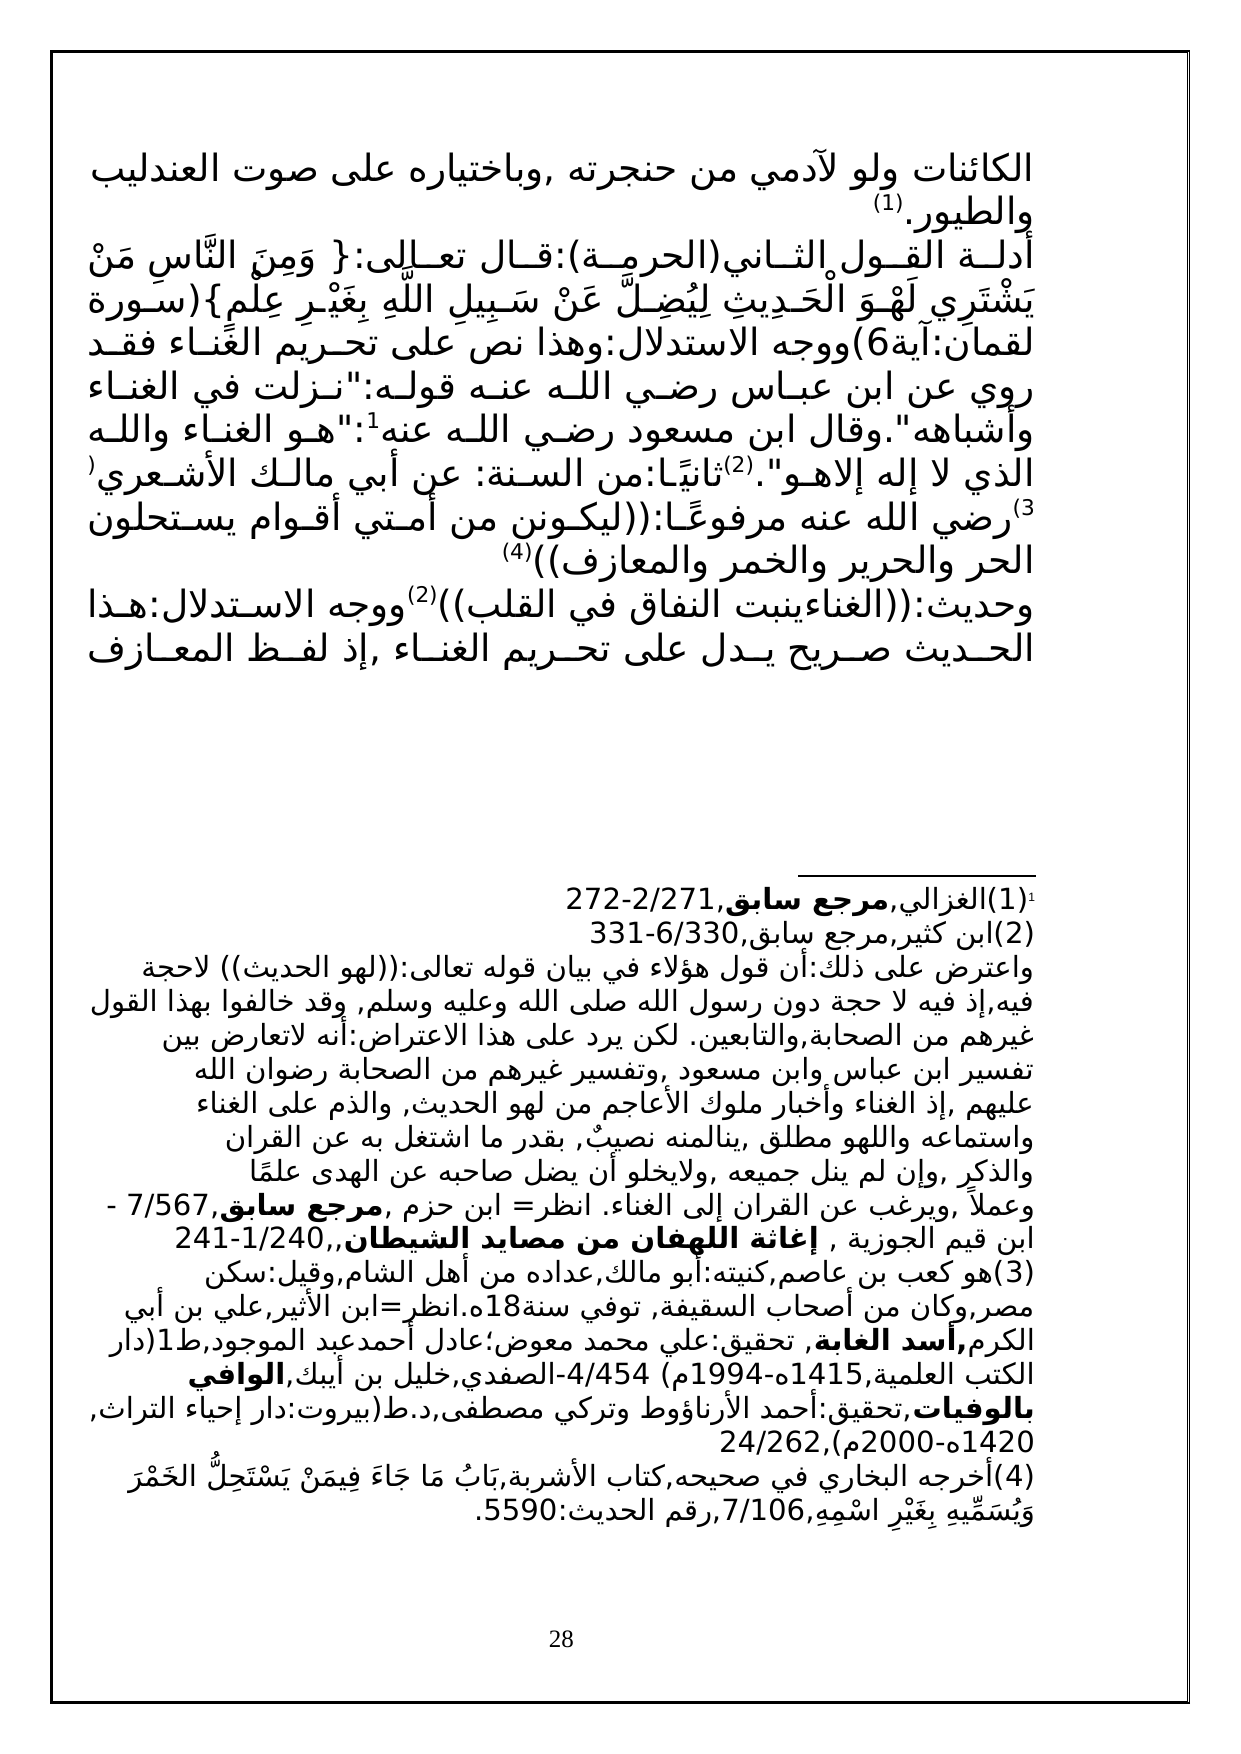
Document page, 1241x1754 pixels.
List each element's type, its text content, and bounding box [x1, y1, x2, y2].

text أدلة القول الثاني(الحرمة):قال تعالى:{ وَمِنَ النَّاسِ مَنْ يَشْتَرِي لَهْوَ الْحَدِيثِ لِيُضِلَّ عَنْ سَبِيلِ اللَّهِ بِغَيْرِ عِلْمٍ}(سورة لقمان:آية6)ووجه الاستدلال:وهذا نص على تحريم الغناء فقد روي عن ابن عباس رضي الله عنه قوله:"نزلت في الغناء وأشباهه".وقال ابن مسعود رضي الله عنه:"هو الغناء والله الذي لا إله إلاهو".(2)ثانيًا:من السنة: عن أبي مالك الأشعري(3)رضي الله عنه مرفوعًا:((ليكونن من أمتي أقوام يستحلون الحر والحرير والخمر والمعازف))(4) [87, 233, 1035, 583]
text رابعًا:المعقول:ليس ثمة من يقول بتحريم الأصوات من الكائنات الحية ؛كصوتالعندليب والطيور,فلا فرق بين جماد وحيوان ,وبين حنجرة وأخرى ,فيجوز قياس الأصوات من سائر الكائنات ولو لآدمي من حنجرته ,وباختياره على صوت العندليب والطيور.(1) [87, 146, 1035, 233]
text وحديث:((الغناءينبت النفاق في القلب))()ووجه الاستدلال:هذا الحديث صريح يدل على تحريم الغناء ,إذ لفظ المعازف يشمله,واستحلالها بمعنى تحريمها شرعًا(2). [87, 583, 1035, 670]
